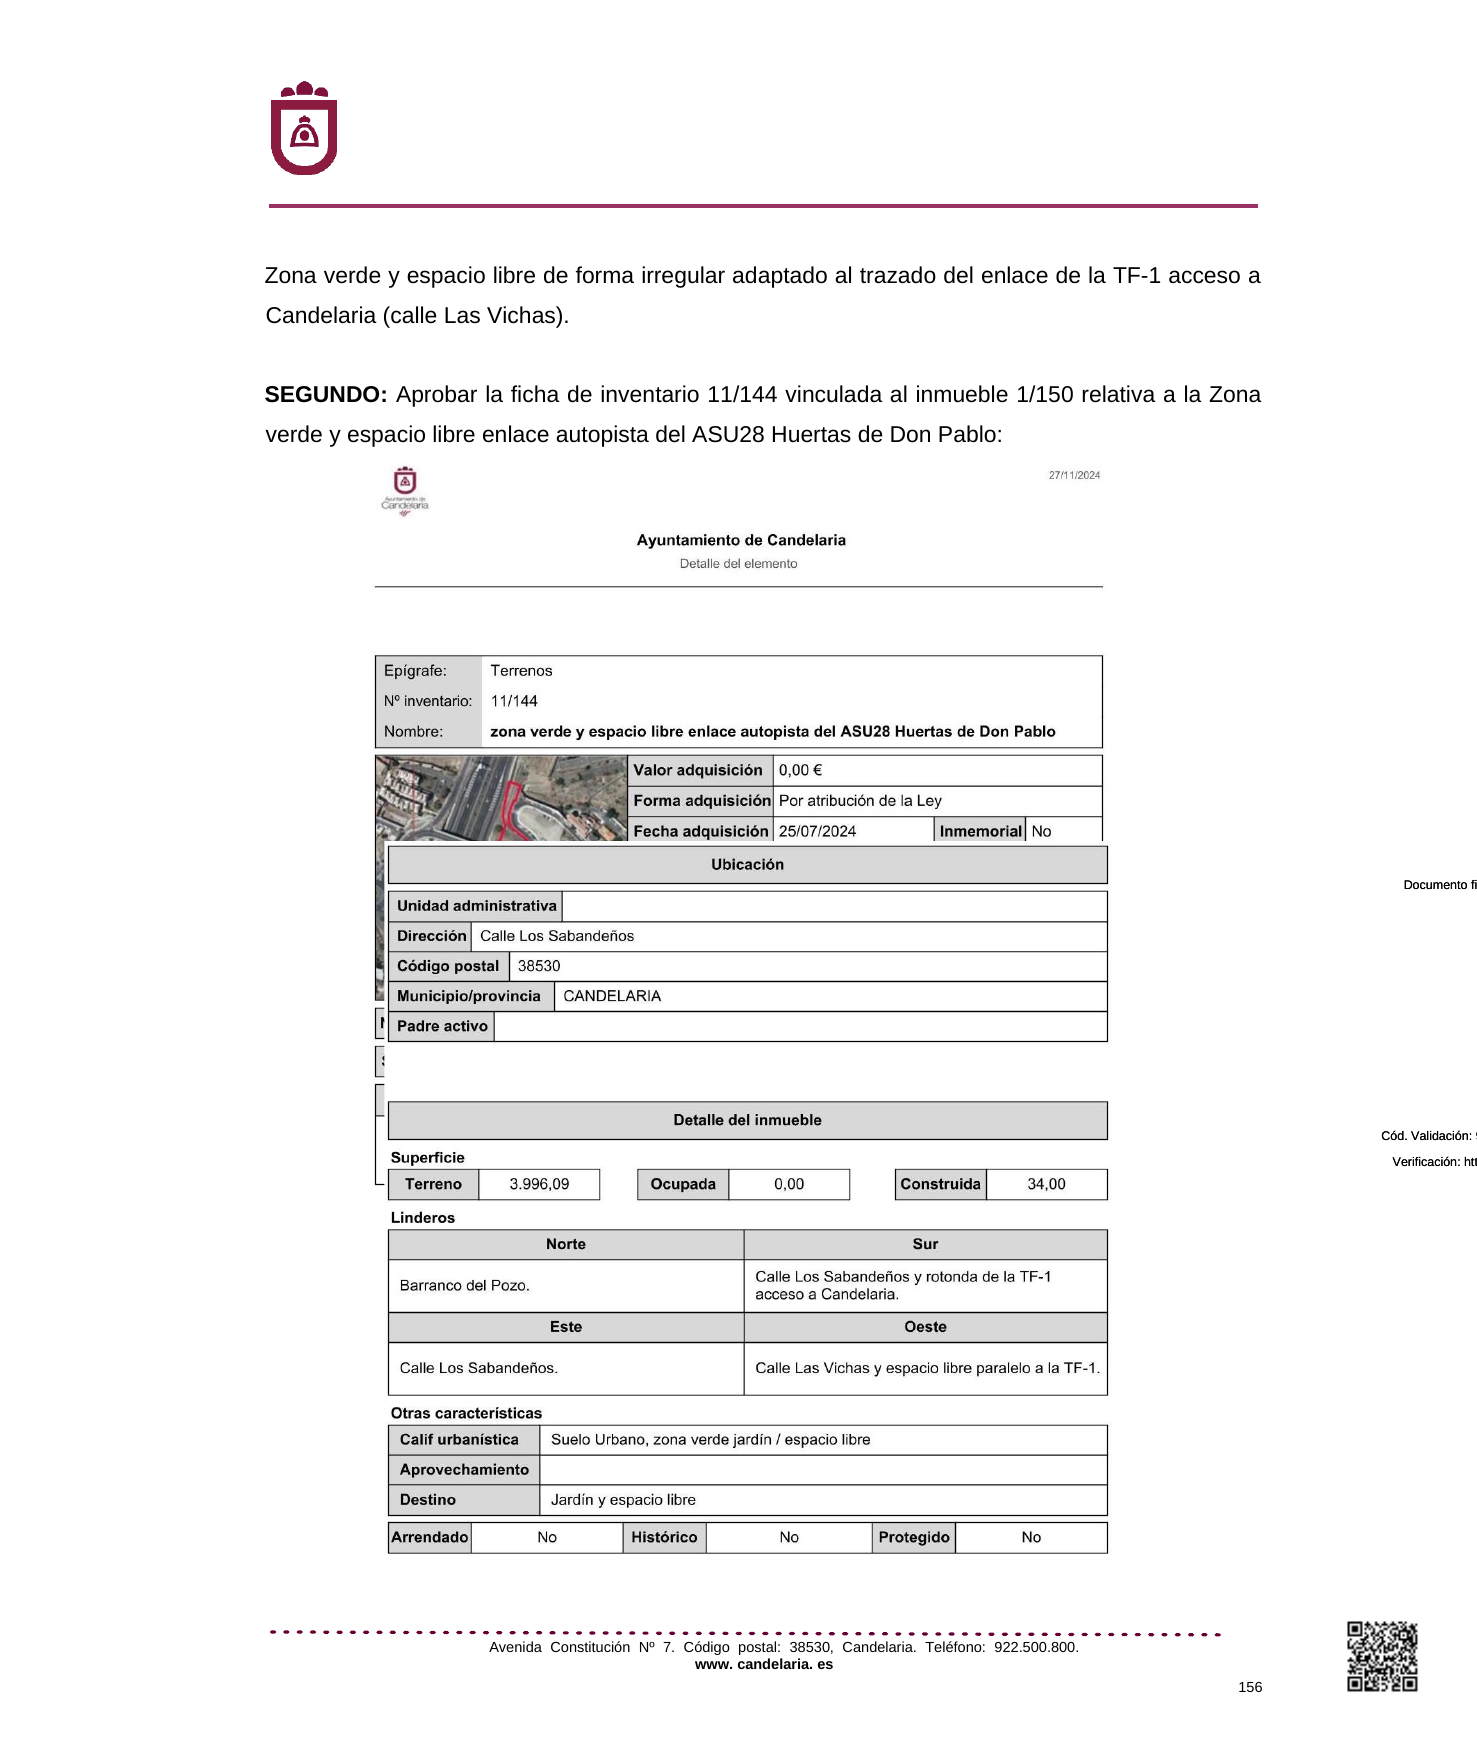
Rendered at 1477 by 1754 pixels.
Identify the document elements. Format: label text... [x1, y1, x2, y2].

picture [365, 454, 1112, 1555]
text SEGUNDO: Aprobar la ficha de inventario 11/144 vinculada al inmueble 1/150 relativa a la Zona verde y espacio libre enlace autopista del ASU28 Huertas de Don Pablo: [264, 381, 1263, 448]
picture [271, 81, 337, 175]
text Zona verde y espacio libre de forma irregular adaptado al trazado del enlace de la TF-1 acceso a Candelaria (calle Las Vichas). [264, 262, 1263, 328]
picture [1346, 1620, 1420, 1694]
